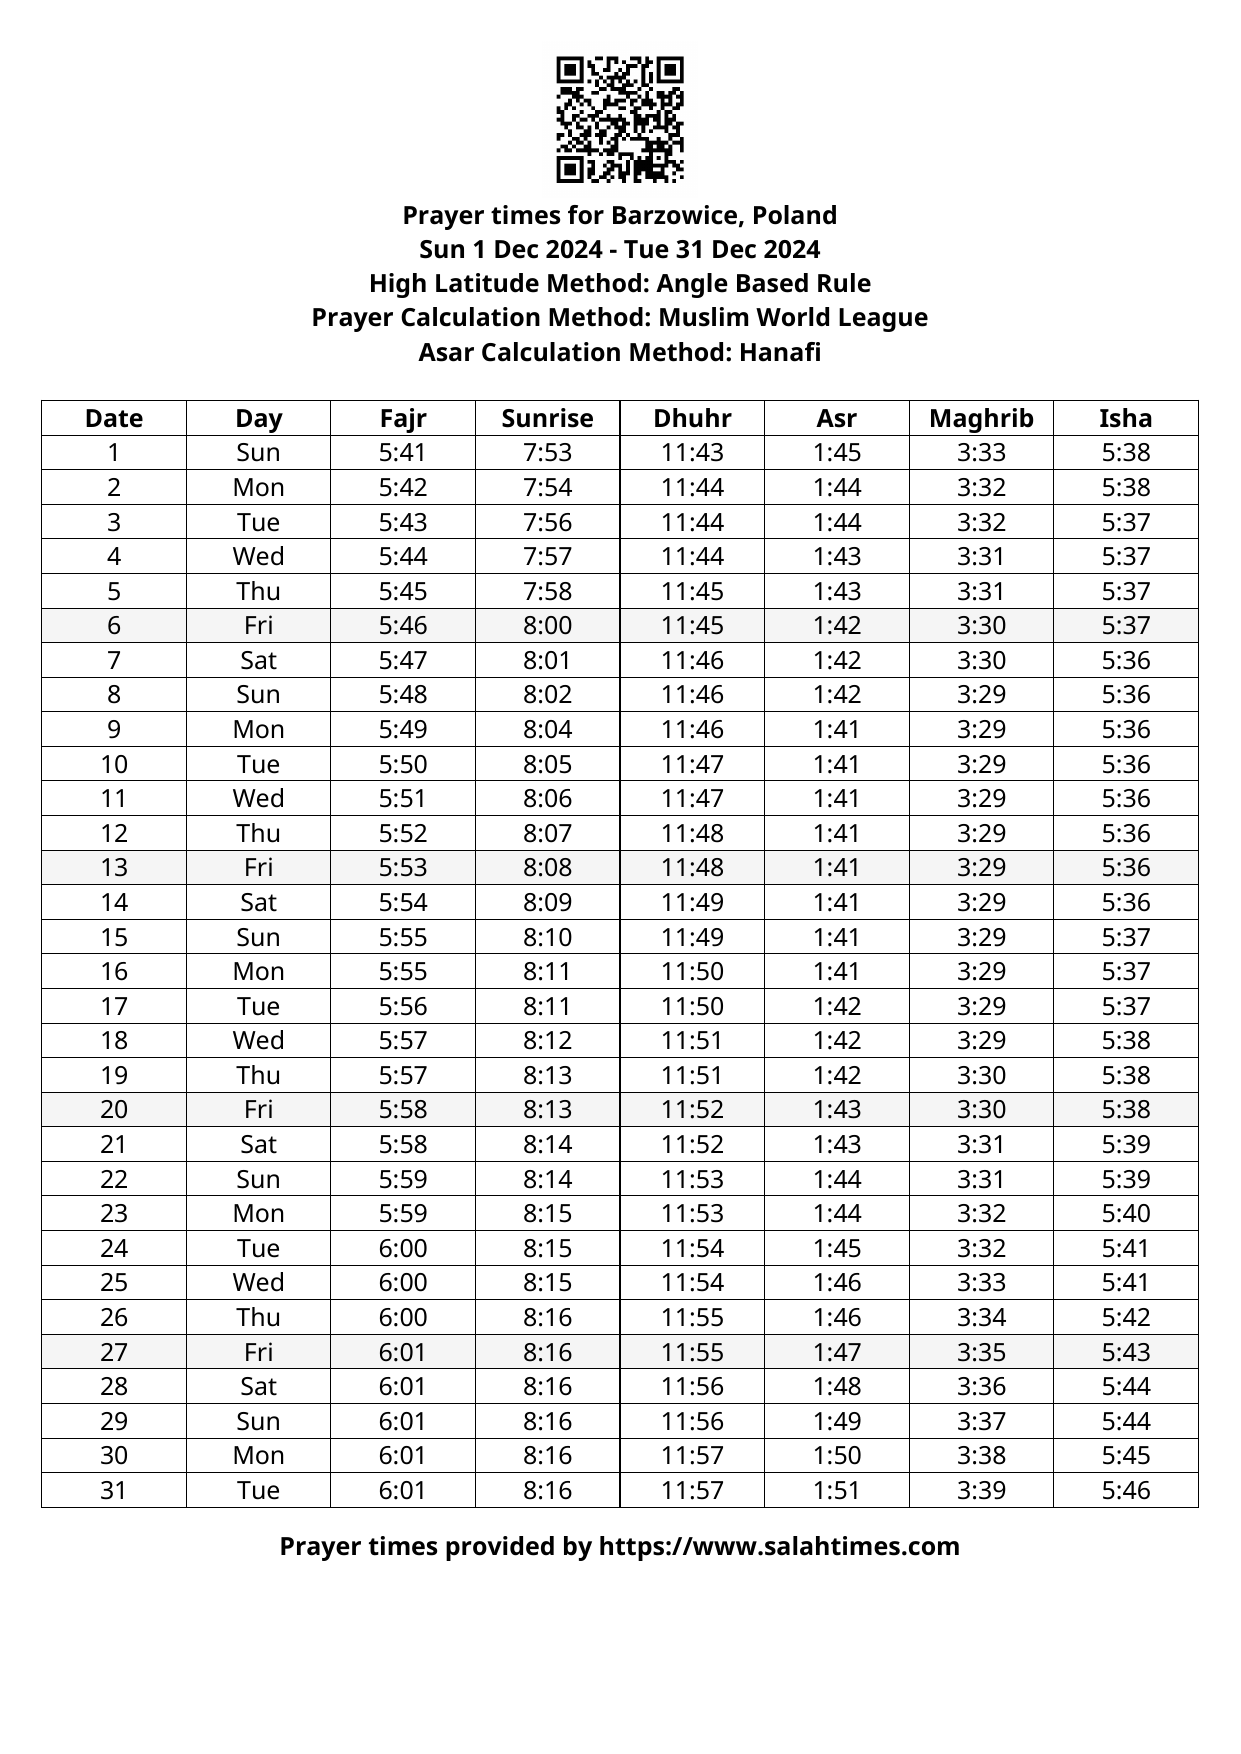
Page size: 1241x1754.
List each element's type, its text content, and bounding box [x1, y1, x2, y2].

table_cell 8:12 [476, 1024, 619, 1057]
table_cell 3:29 [910, 816, 1053, 849]
table_cell 7:54 [476, 470, 619, 504]
table_cell 3:32 [910, 470, 1053, 504]
table_cell 11:53 [621, 1196, 764, 1230]
table_cell Tue [187, 1231, 330, 1264]
table_cell 11:56 [621, 1369, 764, 1403]
table_cell 7:57 [476, 539, 619, 573]
table_cell Sun [187, 1162, 330, 1195]
table_cell 5:57 [331, 1058, 475, 1092]
table_header Fajr [331, 401, 475, 434]
table_cell 8:01 [476, 643, 619, 677]
table_cell 25 [42, 1266, 186, 1299]
table_cell 8:08 [476, 851, 619, 884]
table_cell 5:36 [1054, 747, 1198, 780]
table_cell 11:55 [621, 1335, 764, 1368]
table_cell 11:50 [621, 989, 764, 1022]
table_cell 5:55 [331, 920, 475, 953]
table_cell 8:07 [476, 816, 619, 849]
table_cell 7:53 [476, 436, 619, 469]
table_cell 3:37 [910, 1404, 1053, 1437]
table_cell 5:37 [1054, 920, 1198, 953]
table_cell 1:45 [765, 436, 909, 469]
table_cell 1:42 [765, 1024, 909, 1057]
table_cell 1:41 [765, 954, 909, 988]
table_cell 5:37 [1054, 989, 1198, 1022]
table_cell 23 [42, 1196, 186, 1230]
table_cell 11:54 [621, 1266, 764, 1299]
text Sun 1 Dec 2024 - Tue 31 Dec 2024 [42, 232, 1198, 266]
table_cell 5:36 [1054, 678, 1198, 711]
table_cell 3:38 [910, 1439, 1053, 1472]
table_cell 22 [42, 1162, 186, 1195]
table_cell 5:39 [1054, 1162, 1198, 1195]
table_cell 11:49 [621, 920, 764, 953]
table_cell 6:01 [331, 1473, 475, 1507]
table_cell 11:54 [621, 1231, 764, 1264]
table_cell 11:46 [621, 712, 764, 746]
table_cell 5:40 [1054, 1196, 1198, 1230]
table_cell Wed [187, 781, 330, 815]
table_cell 5:44 [1054, 1404, 1198, 1437]
table_cell 1:44 [765, 470, 909, 504]
table_cell 5:57 [331, 1024, 475, 1057]
table_cell 5:46 [1054, 1473, 1198, 1507]
table_cell 1:41 [765, 712, 909, 746]
table_cell 5:36 [1054, 816, 1198, 849]
table_cell Tue [187, 505, 330, 538]
table_cell 6:00 [331, 1266, 475, 1299]
table_cell 3:31 [910, 1127, 1053, 1161]
table_cell 1:43 [765, 574, 909, 607]
table_cell Thu [187, 1058, 330, 1092]
table_cell 1:42 [765, 678, 909, 711]
table_cell 13 [42, 851, 186, 884]
table_cell 11:48 [621, 851, 764, 884]
table_cell 5:49 [331, 712, 475, 746]
table_cell 11:53 [621, 1162, 764, 1195]
table_cell 5:58 [331, 1093, 475, 1126]
table_cell Fri [187, 1335, 330, 1368]
table_cell 3:29 [910, 781, 1053, 815]
table_cell 11:52 [621, 1127, 764, 1161]
table_cell 1:42 [765, 989, 909, 1022]
table_cell 11:46 [621, 643, 764, 677]
text High Latitude Method: Angle Based Rule [42, 266, 1198, 300]
table_cell 1:49 [765, 1404, 909, 1437]
table_cell Fri [187, 609, 330, 642]
table_cell Tue [187, 989, 330, 1022]
table_cell 5:36 [1054, 885, 1198, 919]
table_cell 5:50 [331, 747, 475, 780]
table_cell 5:41 [1054, 1266, 1198, 1299]
table_cell 5:38 [1054, 1024, 1198, 1057]
table_cell 5:55 [331, 954, 475, 988]
table_cell Wed [187, 539, 330, 573]
table_cell 11 [42, 781, 186, 815]
table_cell 3:30 [910, 643, 1053, 677]
table_cell 8:16 [476, 1300, 619, 1334]
table_cell 3:35 [910, 1335, 1053, 1368]
table_cell 3:30 [910, 1058, 1053, 1092]
table_cell 5:59 [331, 1196, 475, 1230]
table_cell 5:53 [331, 851, 475, 884]
table_cell 3:31 [910, 574, 1053, 607]
table_cell 1:41 [765, 781, 909, 815]
table_cell 8:16 [476, 1369, 619, 1403]
table_cell 8:16 [476, 1473, 619, 1507]
table_cell 8:13 [476, 1058, 619, 1092]
table_cell 20 [42, 1093, 186, 1126]
table_cell 3:29 [910, 712, 1053, 746]
table_cell 5:59 [331, 1162, 475, 1195]
table_cell 19 [42, 1058, 186, 1092]
table_cell 15 [42, 920, 186, 953]
table_cell Sat [187, 643, 330, 677]
table_cell 14 [42, 885, 186, 919]
table_cell 3:30 [910, 1093, 1053, 1126]
table_cell 11:48 [621, 816, 764, 849]
table_cell 5:44 [1054, 1369, 1198, 1403]
table_cell 11:51 [621, 1058, 764, 1092]
table_cell 8:15 [476, 1231, 619, 1264]
table_cell 5:41 [1054, 1231, 1198, 1264]
table_cell 6:01 [331, 1439, 475, 1472]
table_cell 27 [42, 1335, 186, 1368]
table_cell Sat [187, 1127, 330, 1161]
table_cell 8:14 [476, 1162, 619, 1195]
table_cell 3:39 [910, 1473, 1053, 1507]
table_cell 1:41 [765, 816, 909, 849]
table_cell 3:29 [910, 885, 1053, 919]
table_cell Sun [187, 436, 330, 469]
table_cell 1:41 [765, 920, 909, 953]
table_cell Sat [187, 1369, 330, 1403]
table_cell 6:01 [331, 1335, 475, 1368]
table_cell 1:42 [765, 1058, 909, 1092]
table_cell 8:02 [476, 678, 619, 711]
table_cell 5:43 [1054, 1335, 1198, 1368]
table_cell Thu [187, 816, 330, 849]
table_header Day [187, 401, 330, 434]
table_cell 11:47 [621, 781, 764, 815]
table_cell 5:52 [331, 816, 475, 849]
text Prayer times provided by https://www.salahtimes.com [42, 1528, 1198, 1563]
table_cell 8:14 [476, 1127, 619, 1161]
table_cell 5:51 [331, 781, 475, 815]
table_cell 3:30 [910, 609, 1053, 642]
table_cell Mon [187, 470, 330, 504]
table_cell 9 [42, 712, 186, 746]
table_cell 5:43 [331, 505, 475, 538]
table_cell 8 [42, 678, 186, 711]
table_cell 3:32 [910, 1196, 1053, 1230]
table_cell 3:31 [910, 539, 1053, 573]
text Prayer Calculation Method: Muslim World League [42, 300, 1198, 334]
table_cell 24 [42, 1231, 186, 1264]
table_cell 30 [42, 1439, 186, 1472]
picture [542, 41, 699, 198]
table_cell 5:37 [1054, 574, 1198, 607]
table_cell Tue [187, 1473, 330, 1507]
table_cell 5 [42, 574, 186, 607]
table_header Dhuhr [621, 401, 764, 434]
table_cell 3:29 [910, 678, 1053, 711]
table_cell 5:48 [331, 678, 475, 711]
table_cell 11:50 [621, 954, 764, 988]
table_cell Tue [187, 747, 330, 780]
table_cell 3:29 [910, 989, 1053, 1022]
table_cell 5:36 [1054, 781, 1198, 815]
table_cell 1:41 [765, 747, 909, 780]
table_cell 12 [42, 816, 186, 849]
table_cell 11:44 [621, 470, 764, 504]
table_cell 5:46 [331, 609, 475, 642]
table_header Sunrise [476, 401, 619, 434]
table_cell 5:36 [1054, 851, 1198, 884]
table_cell 1:41 [765, 885, 909, 919]
table_cell 11:57 [621, 1473, 764, 1507]
table_cell 11:45 [621, 574, 764, 607]
table_cell 8:16 [476, 1439, 619, 1472]
table_cell 11:44 [621, 539, 764, 573]
table_cell 5:39 [1054, 1127, 1198, 1161]
table_cell 16 [42, 954, 186, 988]
table_cell 3:29 [910, 920, 1053, 953]
table_cell 8:04 [476, 712, 619, 746]
table_header Date [42, 401, 186, 434]
table_cell 7 [42, 643, 186, 677]
table_cell 11:55 [621, 1300, 764, 1334]
table_header Maghrib [910, 401, 1053, 434]
table_cell 21 [42, 1127, 186, 1161]
table_header Isha [1054, 401, 1198, 434]
table_cell 5:42 [331, 470, 475, 504]
table_cell 5:37 [1054, 539, 1198, 573]
table_cell 3:29 [910, 851, 1053, 884]
table_cell 3:33 [910, 1266, 1053, 1299]
table_cell Wed [187, 1266, 330, 1299]
table_cell 3 [42, 505, 186, 538]
table_cell 11:43 [621, 436, 764, 469]
table_cell 8:10 [476, 920, 619, 953]
table_cell Fri [187, 851, 330, 884]
table_cell 8:16 [476, 1404, 619, 1437]
table_cell 5:38 [1054, 1093, 1198, 1126]
table_cell 8:11 [476, 954, 619, 988]
table_cell 3:32 [910, 1231, 1053, 1264]
table_cell 8:11 [476, 989, 619, 1022]
table_cell 1:42 [765, 609, 909, 642]
table_cell Fri [187, 1093, 330, 1126]
table_cell 8:15 [476, 1266, 619, 1299]
table_cell 3:32 [910, 505, 1053, 538]
table_cell 3:34 [910, 1300, 1053, 1334]
table_cell 6:00 [331, 1300, 475, 1334]
table_cell 4 [42, 539, 186, 573]
table_cell 8:05 [476, 747, 619, 780]
table_cell 11:52 [621, 1093, 764, 1126]
table_cell 5:42 [1054, 1300, 1198, 1334]
table_cell 11:46 [621, 678, 764, 711]
table_cell 5:41 [331, 436, 475, 469]
table_cell 3:29 [910, 954, 1053, 988]
table_cell 8:00 [476, 609, 619, 642]
table_cell 31 [42, 1473, 186, 1507]
table_cell 3:33 [910, 436, 1053, 469]
table_cell 17 [42, 989, 186, 1022]
table_cell 3:29 [910, 747, 1053, 780]
table_cell 6:00 [331, 1231, 475, 1264]
table_cell 5:38 [1054, 436, 1198, 469]
table_cell 5:45 [331, 574, 475, 607]
table_cell 11:56 [621, 1404, 764, 1437]
table_cell 11:51 [621, 1024, 764, 1057]
table_cell 1:44 [765, 1162, 909, 1195]
table_cell 5:36 [1054, 712, 1198, 746]
table_cell 1 [42, 436, 186, 469]
table_cell Mon [187, 1196, 330, 1230]
table_cell 1:47 [765, 1335, 909, 1368]
table_cell Thu [187, 574, 330, 607]
table_cell 5:37 [1054, 609, 1198, 642]
table_cell 10 [42, 747, 186, 780]
table_cell Mon [187, 1439, 330, 1472]
table_cell 6:01 [331, 1404, 475, 1437]
table_cell 7:58 [476, 574, 619, 607]
table_cell 1:42 [765, 643, 909, 677]
text Prayer times for Barzowice, Poland [42, 198, 1198, 232]
table_cell Sun [187, 920, 330, 953]
table_cell 5:37 [1054, 505, 1198, 538]
table_cell 3:31 [910, 1162, 1053, 1195]
table_cell 5:45 [1054, 1439, 1198, 1472]
table_cell Wed [187, 1024, 330, 1057]
table_cell 8:15 [476, 1196, 619, 1230]
table_cell 18 [42, 1024, 186, 1057]
table_cell 5:36 [1054, 643, 1198, 677]
table_cell 5:47 [331, 643, 475, 677]
table_cell 11:45 [621, 609, 764, 642]
table_cell Sun [187, 1404, 330, 1437]
table_cell 3:29 [910, 1024, 1053, 1057]
table_cell Thu [187, 1300, 330, 1334]
table_cell 5:38 [1054, 1058, 1198, 1092]
table_cell 1:48 [765, 1369, 909, 1403]
table_cell 5:58 [331, 1127, 475, 1161]
text Asar Calculation Method: Hanafi [42, 334, 1198, 368]
table_cell Mon [187, 712, 330, 746]
table_cell 8:13 [476, 1093, 619, 1126]
table_header Asr [765, 401, 909, 434]
table_cell 6 [42, 609, 186, 642]
table_cell 1:46 [765, 1300, 909, 1334]
table_cell 3:36 [910, 1369, 1053, 1403]
table_cell 6:01 [331, 1369, 475, 1403]
table_cell Sat [187, 885, 330, 919]
table_cell 7:56 [476, 505, 619, 538]
table_cell 2 [42, 470, 186, 504]
table_cell 1:46 [765, 1266, 909, 1299]
table_cell 5:38 [1054, 470, 1198, 504]
table_cell 8:06 [476, 781, 619, 815]
table_cell Sun [187, 678, 330, 711]
table_cell 8:16 [476, 1335, 619, 1368]
table_cell 1:44 [765, 1196, 909, 1230]
table_cell 28 [42, 1369, 186, 1403]
table_cell 1:41 [765, 851, 909, 884]
table_cell 11:44 [621, 505, 764, 538]
table_cell 5:44 [331, 539, 475, 573]
table_cell 5:54 [331, 885, 475, 919]
table_cell 1:43 [765, 1093, 909, 1126]
table_cell 29 [42, 1404, 186, 1437]
table_cell 11:47 [621, 747, 764, 780]
table_cell 5:37 [1054, 954, 1198, 988]
table_cell 8:09 [476, 885, 619, 919]
table_cell 1:44 [765, 505, 909, 538]
table_cell 1:50 [765, 1439, 909, 1472]
table_cell 11:57 [621, 1439, 764, 1472]
table_cell 11:49 [621, 885, 764, 919]
table_cell 5:56 [331, 989, 475, 1022]
table_cell 1:45 [765, 1231, 909, 1264]
table_cell 1:51 [765, 1473, 909, 1507]
table_cell 1:43 [765, 1127, 909, 1161]
table_cell 1:43 [765, 539, 909, 573]
table_cell 26 [42, 1300, 186, 1334]
table_cell Mon [187, 954, 330, 988]
